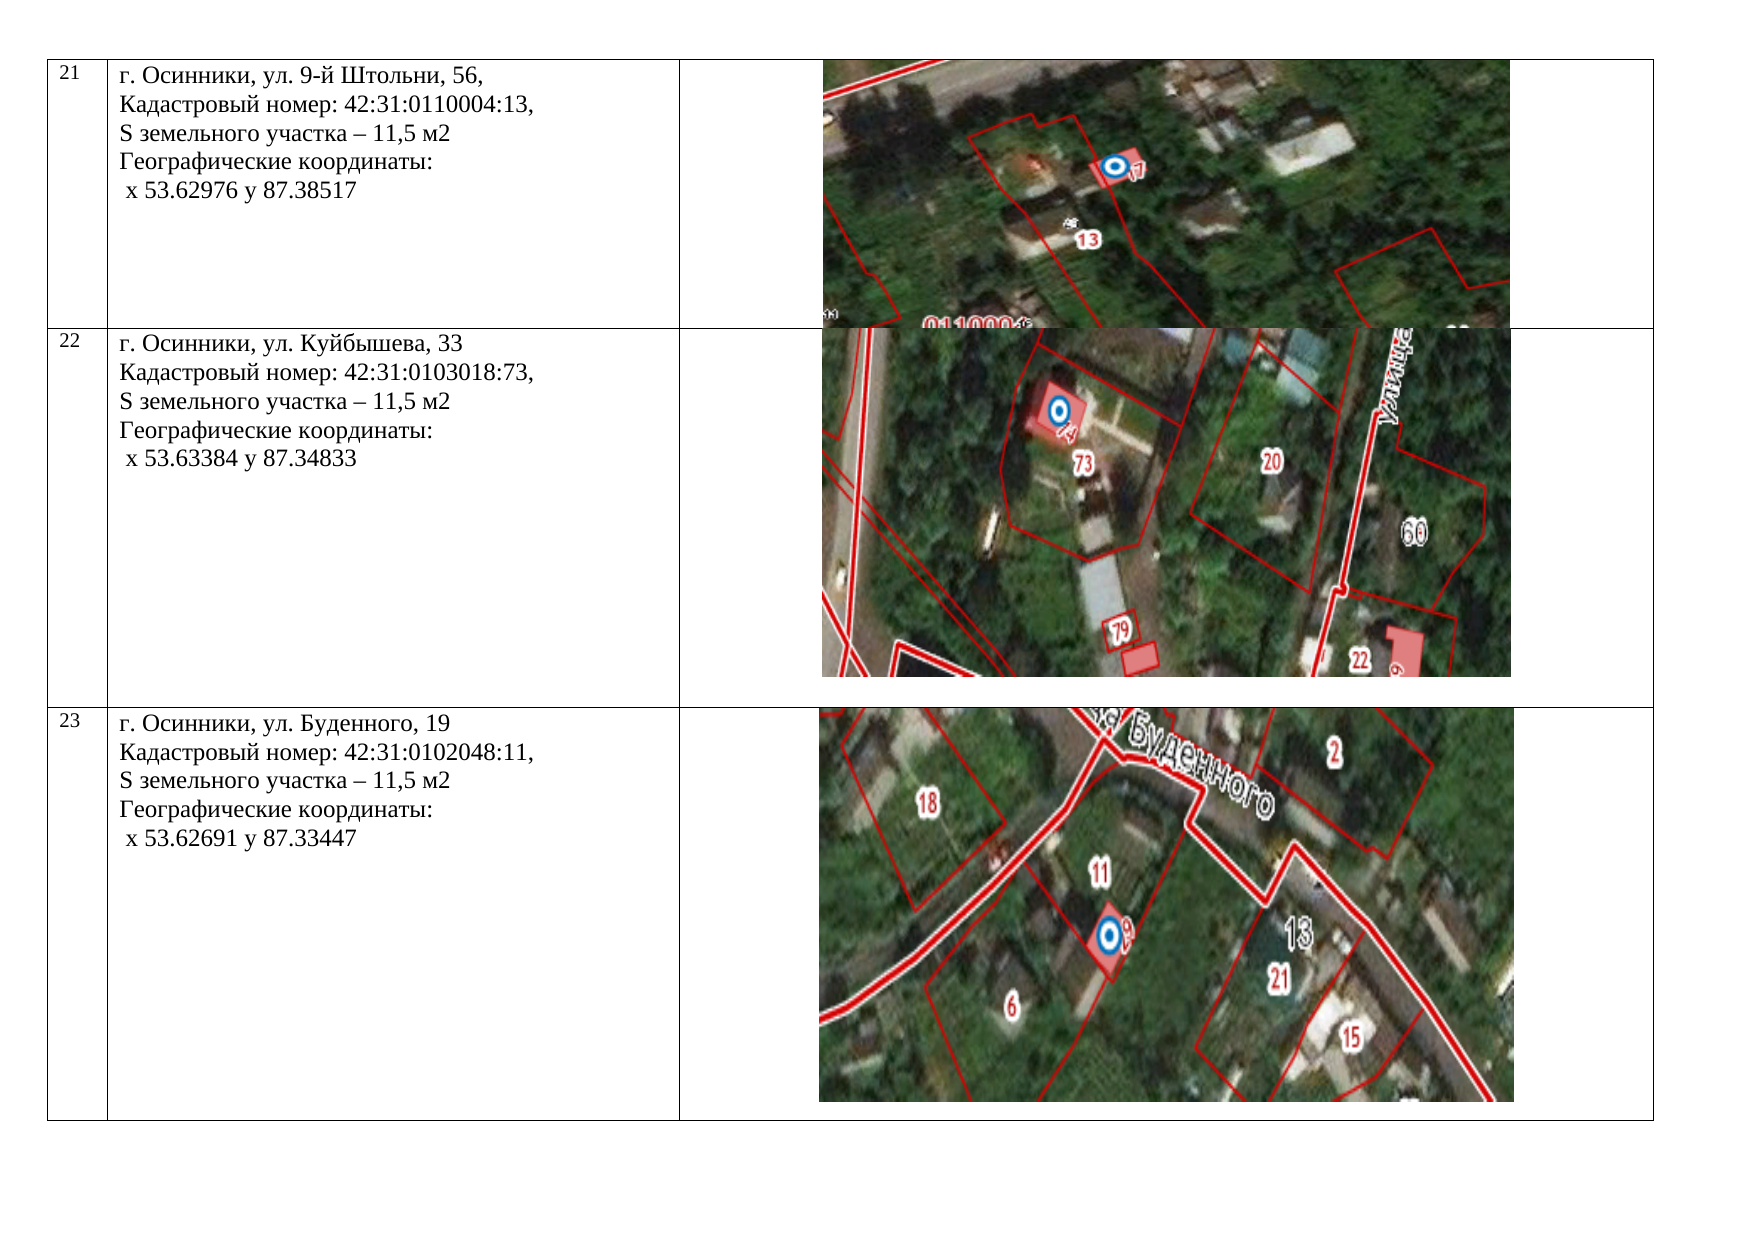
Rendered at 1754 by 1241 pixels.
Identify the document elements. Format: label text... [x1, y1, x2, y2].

table_cell г. Осинники, ул. Буденного, 19 Кадастровый номер: 42:31:0102048:11, S земельного участка – 11,5 м2 Географические координаты: x 53.62691 y 87.33447 [108, 708, 679, 1120]
table_cell [680, 708, 1653, 1120]
table_header 21 [48, 60, 107, 327]
table_header [1510, 60, 1653, 327]
table_cell [680, 329, 1653, 707]
picture [819, 708, 1514, 1102]
table_header г. Осинники, ул. 9-й Штольни, 56, Кадастровый номер: 42:31:0110004:13, S земельного участка – 11,5 м2 Географические координаты: x 53.62976 y 87.38517 [108, 60, 679, 327]
table_cell 23 [48, 708, 107, 1120]
picture [822, 60, 1511, 677]
table_cell 22 [48, 329, 107, 707]
table_header [680, 60, 823, 327]
table_cell г. Осинники, ул. Куйбышева, 33 Кадастровый номер: 42:31:0103018:73, S земельного участка – 11,5 м2 Географические координаты: x 53.63384 y 87.34833 [108, 329, 679, 707]
